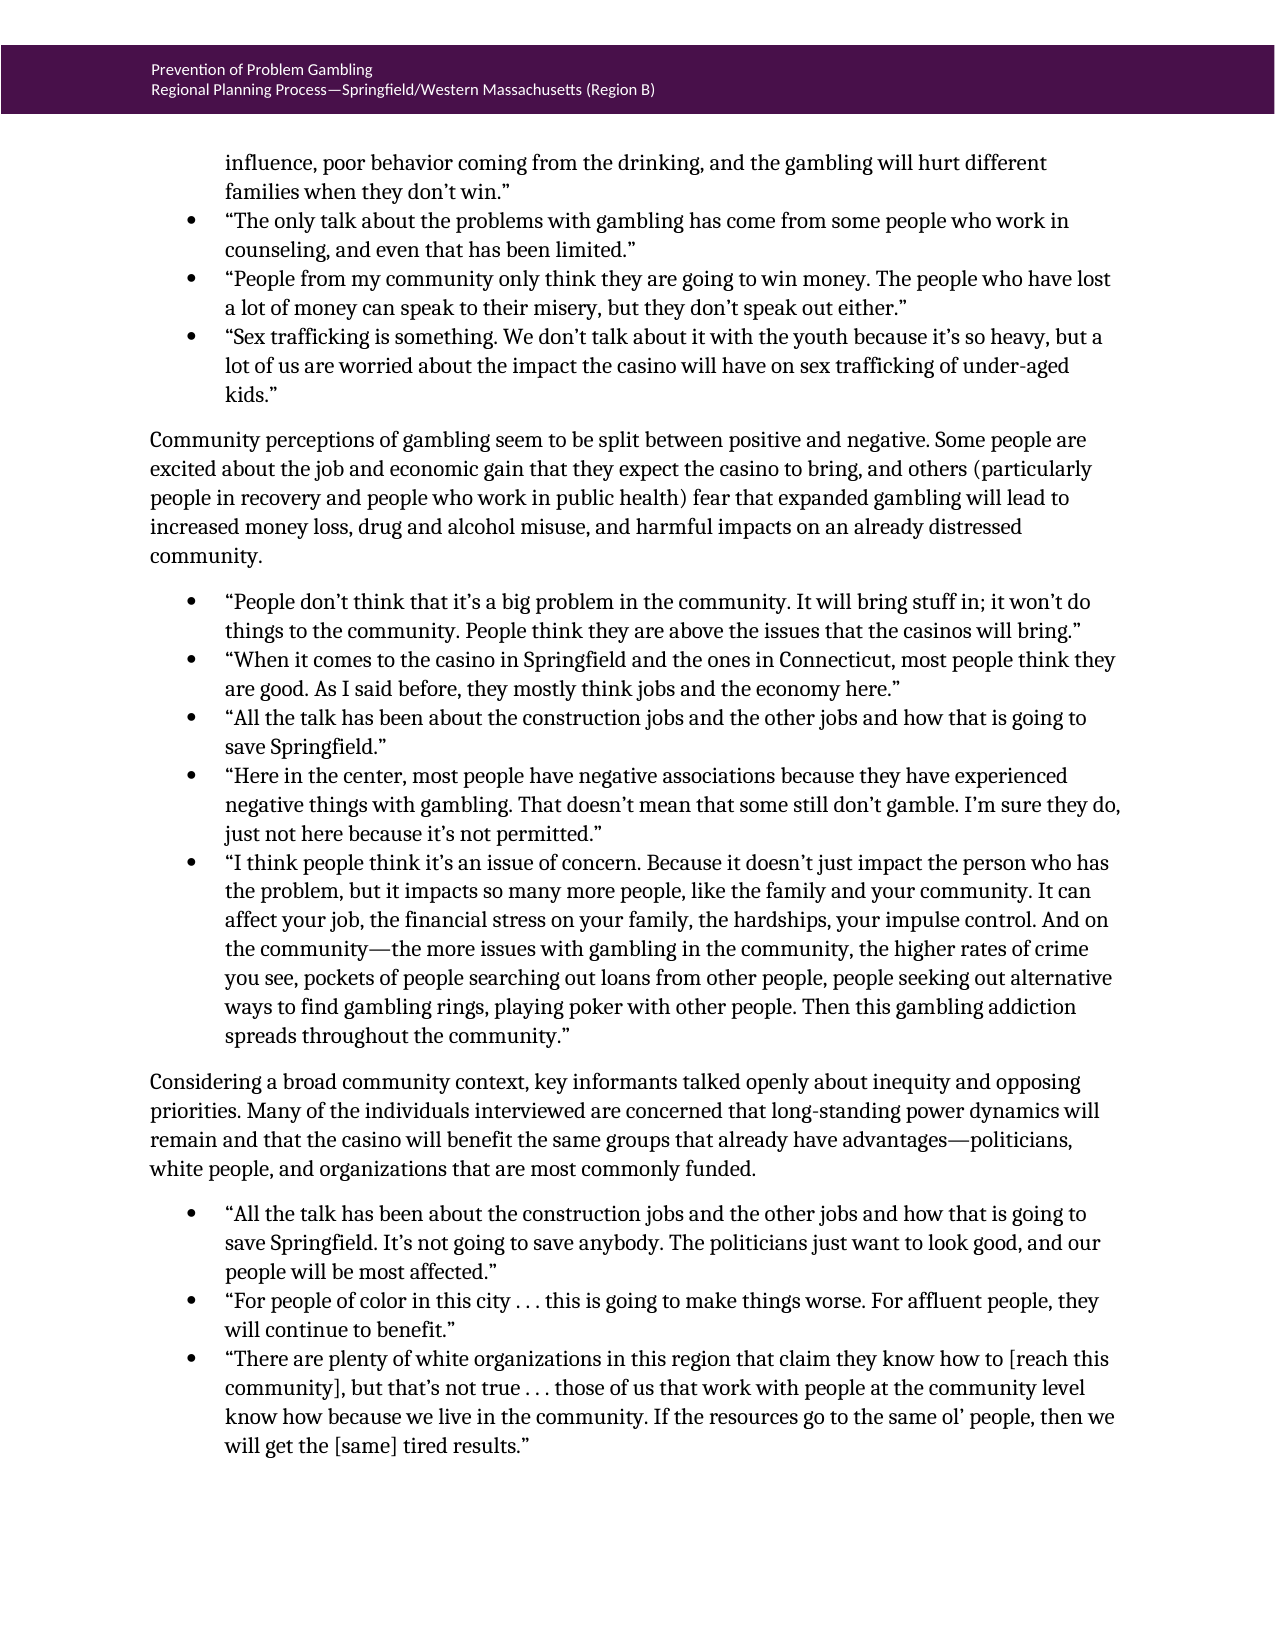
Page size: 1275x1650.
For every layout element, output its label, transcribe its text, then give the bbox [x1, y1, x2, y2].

list “All the talk has been about the construction jobs and the other jobs and how that is going to save Springfield. It’s not going to save anybody. The politicians just want to look good, and our people will be most affected.” [187, 1201, 1125, 1286]
list “People don’t think that it’s a big problem in the community. It will bring stuff in; it won’t do things to the community. People think they are above the issues that the casinos will bring.” [187, 589, 1125, 644]
list “All the talk has been about the construction jobs and the other jobs and how that is going to save Springfield.” [187, 704, 1125, 760]
list “The only talk about the problems with gambling has come from some people who work in counseling, and even that has been limited.” [187, 208, 1125, 263]
list “Sex trafficking is something. We don’t talk about it with the youth because it’s so heavy, but a lot of us are worried about the impact the casino will have on sex trafficking of under-aged kids.” [187, 324, 1125, 408]
list “I think people think it’s an issue of concern. Because it doesn’t just impact the person who has the problem, but it impacts so many more people, like the family and your community. It can affect your job, the financial stress on your family, the hardships, your impulse control. And on the community—the more issues with gambling in the community, the higher rates of crime you see, pockets of people searching out loans from other people, people seeking out alternative ways to find gambling rings, playing poker with other people. Then this gambling addiction spreads throughout the community.” [187, 849, 1125, 1049]
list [187, 150, 1125, 205]
list “Here in the center, most people have negative associations because they have experienced negative things with gambling. That doesn’t mean that some still don’t gamble. I’m sure they do, just not here because it’s not permitted.” [187, 762, 1125, 847]
list “When it comes to the casino in Springfield and the ones in Connecticut, most people think they are good. As I said before, they mostly think jobs and the economy here.” [187, 647, 1125, 702]
text Considering a broad community context, key informants talked openly about inequity and opposing priorities. Many of the individuals interviewed are concerned that long-standing power dynamics will remain and that the casino will benefit the same groups that already have advantages—politicians, white people, and organizations that are most commonly funded. [150, 1069, 1125, 1182]
text Community perceptions of gambling seem to be split between positive and negative. Some people are excited about the job and economic gain that they expect the casino to bring, and others (particularly people in recovery and people who work in public health) fear that expanded gambling will lead to increased money loss, drug and alcohol misuse, and harmful impacts on an already distressed community. [150, 427, 1125, 569]
list “There are plenty of white organizations in this region that claim they know how to [reach this community], but that’s not true . . . those of us that work with people at the community level know how because we live in the community. If the resources go to the same ol’ people, then we will get the [same] tired results.” [187, 1346, 1125, 1459]
list “People from my community only think they are going to win money. The people who have lost a lot of money can speak to their misery, but they don’t speak out either.” [187, 266, 1125, 321]
list “For people of color in this city . . . this is going to make things worse. For affluent people, they will continue to benefit.” [187, 1288, 1125, 1343]
